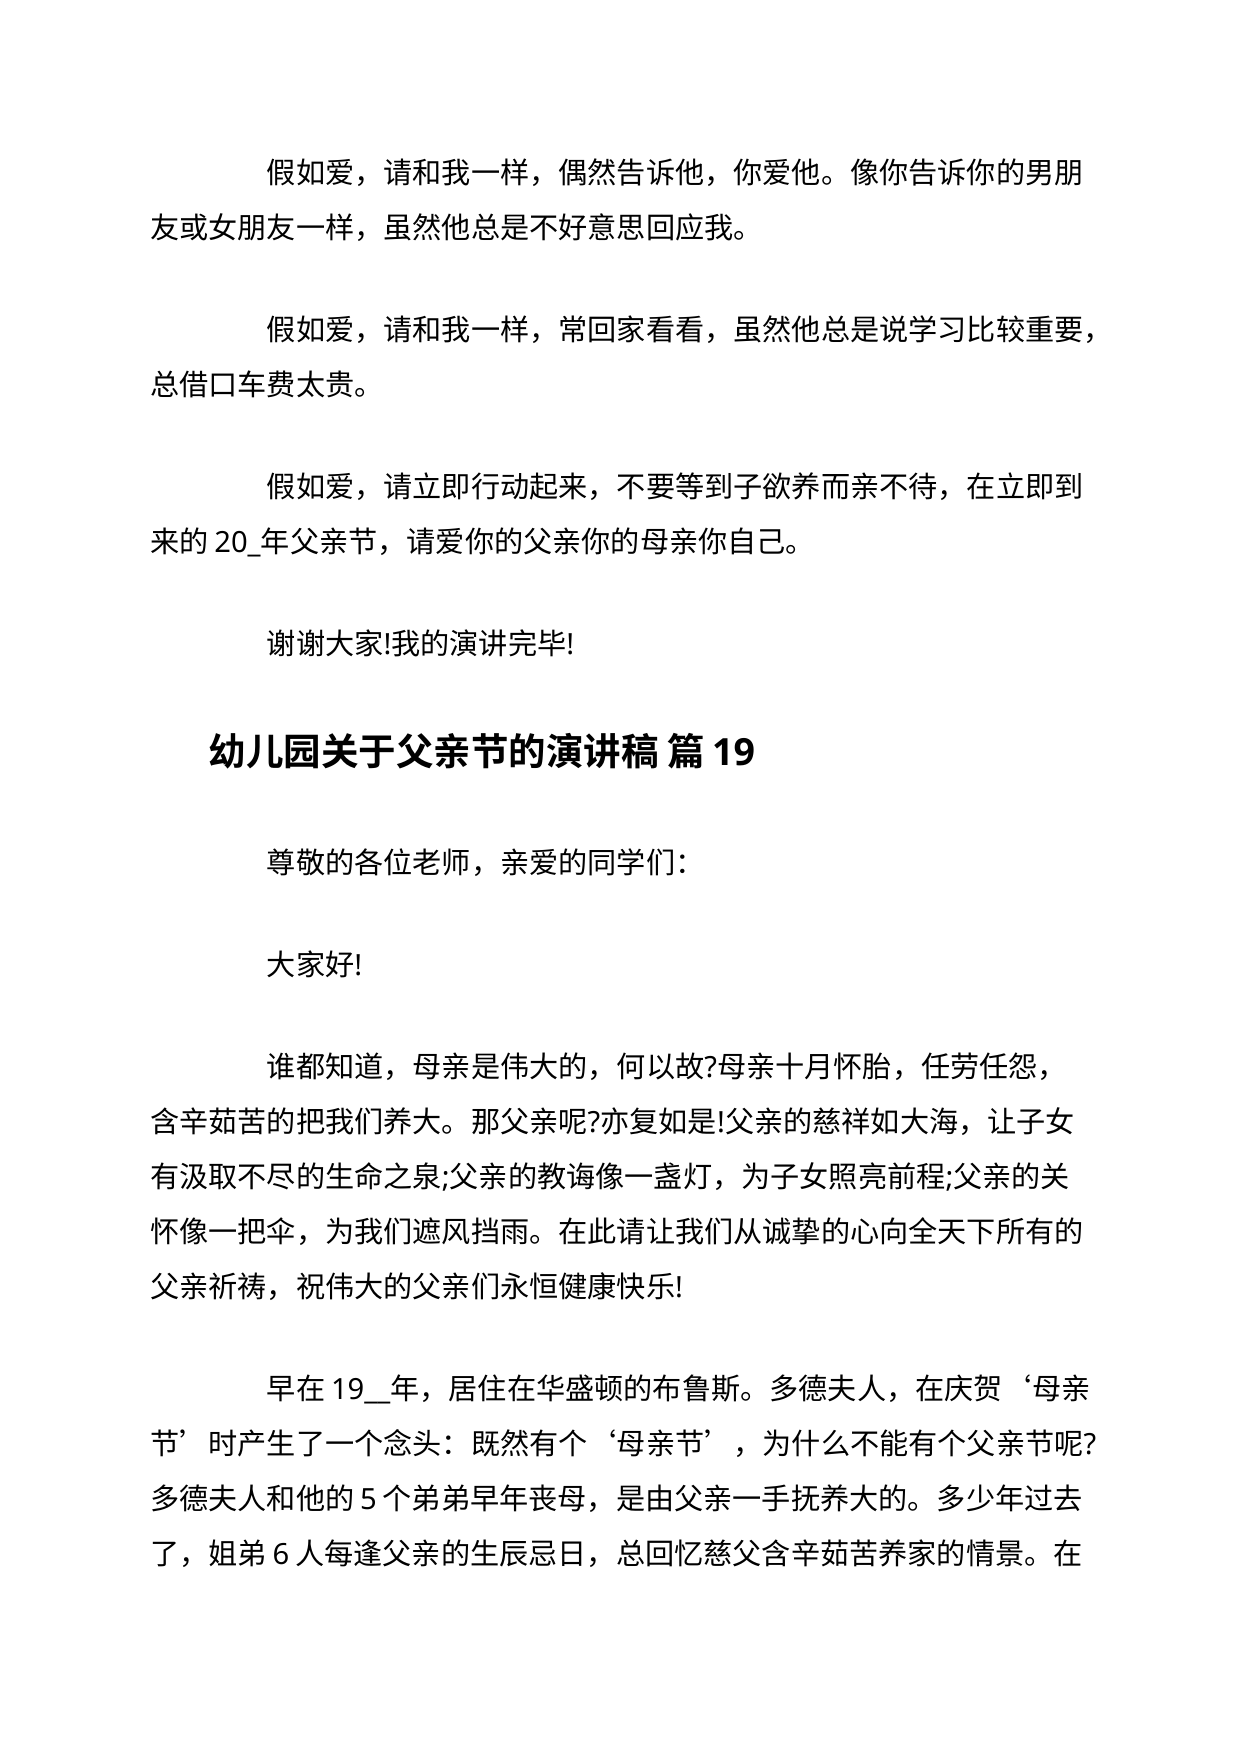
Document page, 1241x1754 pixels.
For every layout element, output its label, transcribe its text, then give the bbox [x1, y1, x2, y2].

text 谁都知道，母亲是伟大的，何以故?母亲十月怀胎，任劳任怨，含辛茹苦的把我们养大。那父亲呢?亦复如是!父亲的慈祥如大海，让子女有汲取不尽的生命之泉;父亲的教诲像一盏灯，为子女照亮前程;父亲的关怀像一把伞，为我们遮风挡雨。在此请让我们从诚挚的心向全天下所有的父亲祈祷，祝伟大的父亲们永恒健康快乐! [150, 1043, 1090, 1306]
text 幼儿园关于父亲节的演讲稿 篇19 [150, 722, 1090, 777]
text 假如爱，请和我一样，偶然告诉他，你爱他。像你告诉你的男朋友或女朋友一样，虽然他总是不好意思回应我。 [150, 150, 1090, 247]
text 假如爱，请立即行动起来，不要等到子欲养而亲不待，在立即到来的20_年父亲节，请爱你的父亲你的母亲你自己。 [150, 463, 1090, 561]
text 尊敬的各位老师，亲爱的同学们： [150, 840, 1090, 882]
text 谢谢大家!我的演讲完毕! [150, 620, 1090, 663]
text 大家好! [150, 942, 1090, 984]
text 假如爱，请和我一样，常回家看看，虽然他总是说学习比较重要，总借口车费太贵。 [150, 307, 1090, 404]
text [150, 1365, 1090, 1573]
